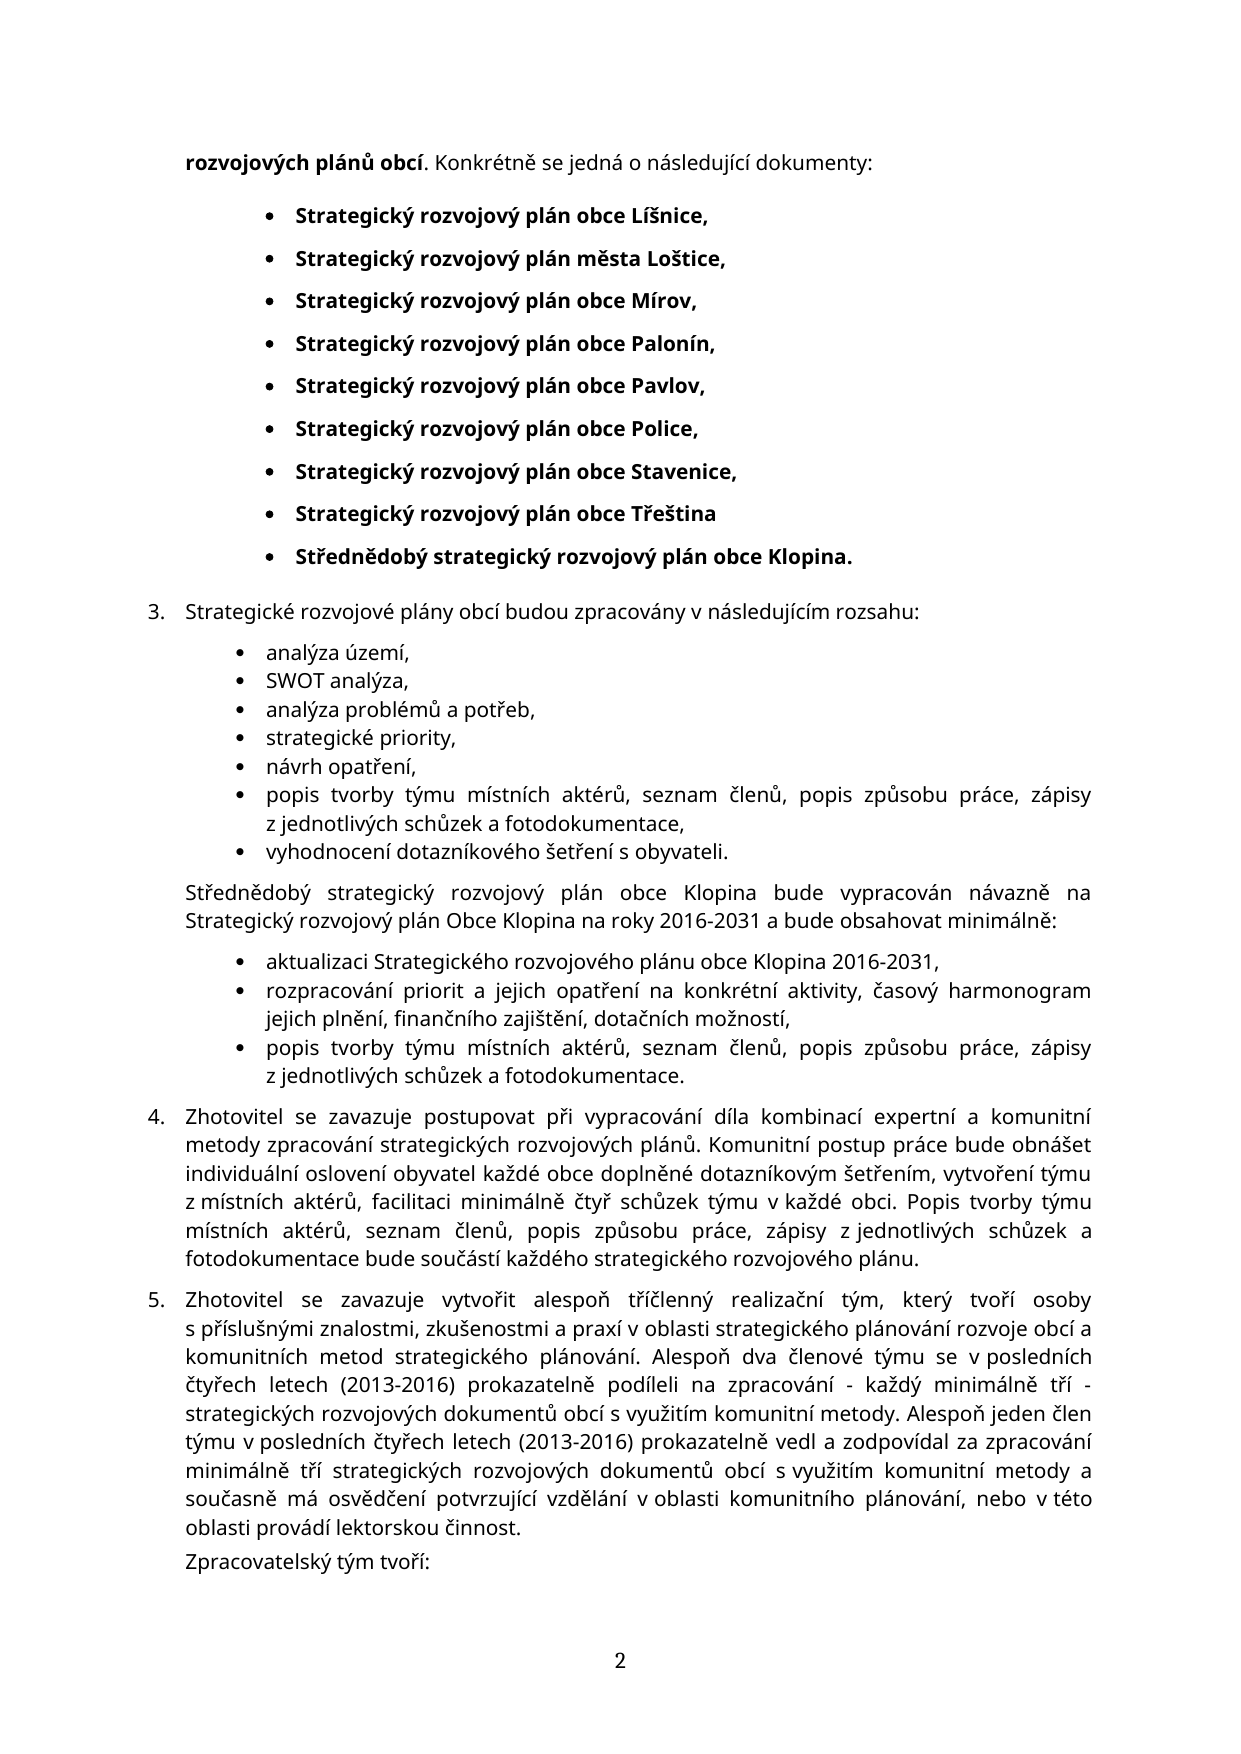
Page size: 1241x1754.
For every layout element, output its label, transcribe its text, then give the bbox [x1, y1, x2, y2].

list Strategický rozvojový plán obce Líšnice, [266, 201, 1092, 229]
text Střednědobý strategický rozvojový plán obce Klopina bude vypracován návazně na Strategický rozvojový plán Obce Klopina na roky 2016-2031 a bude obsahovat minimálně: [185, 878, 1092, 935]
list analýza problémů a potřeb, [236, 695, 1092, 723]
list Strategický rozvojový plán obce Stavenice, [266, 457, 1092, 485]
list Strategický rozvojový plán obce Police, [266, 414, 1092, 443]
list SWOT analýza, [236, 666, 1092, 695]
list Strategický rozvojový plán města Loštice, [266, 244, 1092, 272]
list Strategický rozvojový plán obce Mírov, [266, 286, 1092, 315]
list vyhodnocení dotazníkového šetření s obyvateli. [236, 837, 1092, 866]
list rozpracování priorit a jejich opatření na konkrétní aktivity, časový harmonogram jejich plnění, finančního zajištění, dotačních možností, [236, 976, 1092, 1033]
list Strategický rozvojový plán obce Palonín, [266, 329, 1092, 357]
list Střednědobý strategický rozvojový plán obce Klopina. [266, 542, 1092, 570]
list aktualizaci Strategického rozvojového plánu obce Klopina 2016-2031, [236, 947, 1092, 976]
list analýza území, [236, 638, 1092, 666]
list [148, 148, 1092, 176]
list Zhotovitel se zavazuje vytvořit alespoň tříčlenný realizační tým, který tvoří osoby s příslušnými znalostmi, zkušenostmi a praxí v oblasti strategického plánování rozvoje obcí a komunitních metod strategického plánování. Alespoň dva členové týmu se v posledních čtyřech letech (2013-2016) prokazatelně podíleli na zpracování - každý minimálně tří - strategických rozvojových dokumentů obcí s využitím komunitní metody. Alespoň jeden člen týmu v posledních čtyřech letech (2013-2016) prokazatelně vedl a zodpovídal za zpracování minimálně tří strategických rozvojových dokumentů obcí s využitím komunitní metody a současně má osvědčení potvrzující vzdělání v oblasti komunitního plánování, nebo v této oblasti provádí lektorskou činnost. [148, 1285, 1092, 1541]
list Strategický rozvojový plán obce Třeština [266, 499, 1092, 528]
text Zpracovatelský tým tvoří: [148, 1547, 1092, 1576]
list Strategický rozvojový plán obce Pavlov, [266, 372, 1092, 400]
list popis tvorby týmu místních aktérů, seznam členů, popis způsobu práce, zápisy z jednotlivých schůzek a fotodokumentace, [236, 780, 1092, 837]
list strategické priority, [236, 723, 1092, 752]
list Strategické rozvojové plány obcí budou zpracovány v následujícím rozsahu: [148, 597, 1092, 626]
list návrh opatření, [236, 752, 1092, 780]
list Zhotovitel se zavazuje postupovat při vypracování díla kombinací expertní a komunitní metody zpracování strategických rozvojových plánů. Komunitní postup práce bude obnášet individuální oslovení obyvatel každé obce doplněné dotazníkovým šetřením, vytvoření týmu z místních aktérů, facilitaci minimálně čtyř schůzek týmu v každé obci. Popis tvorby týmu místních aktérů, seznam členů, popis způsobu práce, zápisy z jednotlivých schůzek a fotodokumentace bude součástí každého strategického rozvojového plánu. [148, 1102, 1092, 1273]
list popis tvorby týmu místních aktérů, seznam členů, popis způsobu práce, zápisy z jednotlivých schůzek a fotodokumentace. [236, 1033, 1092, 1089]
